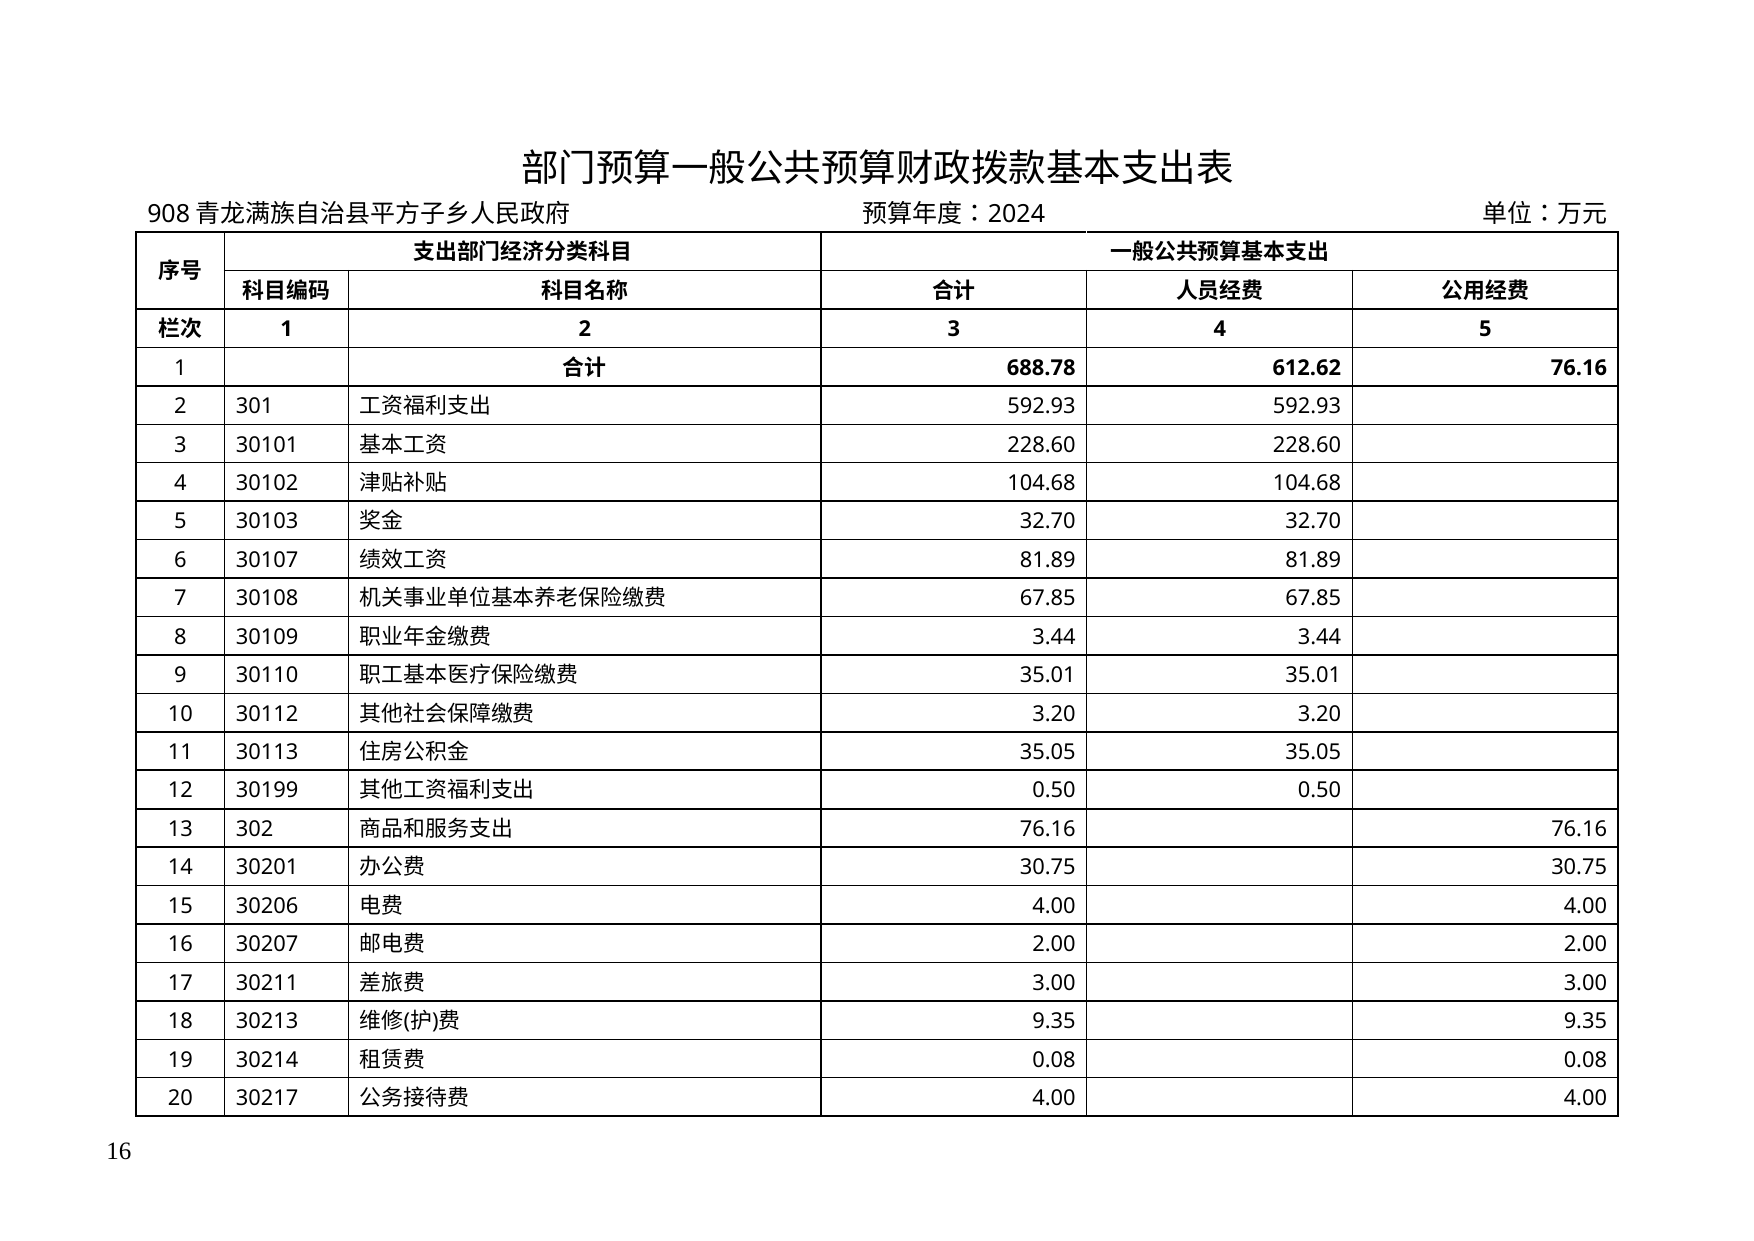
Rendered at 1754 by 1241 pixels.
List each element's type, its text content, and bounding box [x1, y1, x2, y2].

table_cell 3.00 [1353, 963, 1617, 1000]
table_cell 76.16 [822, 810, 1086, 846]
table_header 预算年度：2024 [822, 195, 1086, 231]
table_cell 3 [137, 425, 224, 462]
table_cell 0.50 [1087, 771, 1352, 808]
table_cell 4 [137, 463, 224, 500]
table_cell 4.00 [822, 886, 1086, 923]
table_cell 11 [137, 733, 224, 769]
table_cell 30201 [225, 848, 348, 885]
table_cell 32.70 [1087, 502, 1352, 539]
table_cell 30214 [225, 1040, 348, 1077]
table_cell [1087, 886, 1352, 923]
table_cell 30102 [225, 463, 348, 500]
table_cell 12 [137, 771, 224, 808]
table_cell [225, 348, 348, 385]
table_cell 30113 [225, 733, 348, 769]
table_cell 302 [225, 810, 348, 846]
table_cell [1087, 963, 1352, 1000]
table_cell [1087, 925, 1352, 962]
table_cell 5 [1353, 310, 1617, 347]
table_cell 30101 [225, 425, 348, 462]
table_cell [1353, 771, 1617, 808]
table_cell 3 [822, 310, 1086, 347]
table_cell 人员经费 [1087, 271, 1352, 308]
table_cell 35.05 [1087, 733, 1352, 769]
table_cell [1087, 810, 1352, 846]
table_cell 30108 [225, 579, 348, 616]
table_cell 8 [137, 617, 224, 654]
table_cell 4.00 [1353, 886, 1617, 923]
table_cell 2.00 [822, 925, 1086, 962]
table_cell 基本工资 [349, 425, 820, 462]
table_cell 津贴补贴 [349, 463, 820, 500]
table_cell [1353, 656, 1617, 692]
table_cell [1353, 694, 1617, 731]
table_cell [1087, 1040, 1352, 1077]
table_cell 邮电费 [349, 925, 820, 962]
table_cell 4 [1087, 310, 1352, 347]
table_cell 3.44 [1087, 617, 1352, 654]
table_cell 6 [137, 540, 224, 577]
table_cell 3.44 [822, 617, 1086, 654]
table_cell 30206 [225, 886, 348, 923]
table_cell 81.89 [1087, 540, 1352, 577]
table_cell 9 [137, 656, 224, 692]
table_cell [1353, 387, 1617, 423]
table_cell 其他工资福利支出 [349, 771, 820, 808]
table_cell 35.05 [822, 733, 1086, 769]
table_cell 30217 [225, 1078, 348, 1115]
table_cell 一般公共预算基本支出 [822, 233, 1617, 270]
table_cell 职业年金缴费 [349, 617, 820, 654]
table_cell 机关事业单位基本养老保险缴费 [349, 579, 820, 616]
table_cell 2 [137, 387, 224, 423]
table_cell 支出部门经济分类科目 [225, 233, 820, 270]
table_cell 592.93 [822, 387, 1086, 423]
table_header 908青龙满族自治县平方子乡人民政府 [137, 195, 820, 231]
table_cell 9.35 [822, 1002, 1086, 1038]
table_cell 合计 [349, 348, 820, 385]
table_cell 30.75 [822, 848, 1086, 885]
table_cell 0.50 [822, 771, 1086, 808]
table_cell 81.89 [822, 540, 1086, 577]
table_cell 15 [137, 886, 224, 923]
table_cell 3.20 [822, 694, 1086, 731]
table_cell 科目编码 [225, 271, 348, 308]
table_cell 104.68 [822, 463, 1086, 500]
table_cell 228.60 [822, 425, 1086, 462]
table_cell 4.00 [822, 1078, 1086, 1115]
table_cell 3.00 [822, 963, 1086, 1000]
table_cell 绩效工资 [349, 540, 820, 577]
table_cell 13 [137, 810, 224, 846]
table_cell 16 [137, 925, 224, 962]
table_cell 公务接待费 [349, 1078, 820, 1115]
table_cell [1353, 463, 1617, 500]
table_cell 14 [137, 848, 224, 885]
table_cell 688.78 [822, 348, 1086, 385]
table_cell 工资福利支出 [349, 387, 820, 423]
table_cell 30207 [225, 925, 348, 962]
table_cell [1353, 579, 1617, 616]
table_cell 1 [137, 348, 224, 385]
table_cell [1353, 540, 1617, 577]
table_cell 19 [137, 1040, 224, 1077]
text 部门预算一般公共预算财政拨款基本支出表 [106, 142, 1648, 193]
table_cell 序号 [137, 233, 224, 308]
table_cell 104.68 [1087, 463, 1352, 500]
table_cell 1 [225, 310, 348, 347]
table_cell 2.00 [1353, 925, 1617, 962]
table_cell [1087, 1078, 1352, 1115]
table_cell 592.93 [1087, 387, 1352, 423]
table_cell 10 [137, 694, 224, 731]
table_cell 67.85 [1087, 579, 1352, 616]
table_cell 30199 [225, 771, 348, 808]
table_cell 20 [137, 1078, 224, 1115]
table_cell 5 [137, 502, 224, 539]
table_cell 合计 [822, 271, 1086, 308]
table_cell [1353, 502, 1617, 539]
table_cell [1353, 733, 1617, 769]
table_cell 9.35 [1353, 1002, 1617, 1038]
table_cell 差旅费 [349, 963, 820, 1000]
table_cell 职工基本医疗保险缴费 [349, 656, 820, 692]
table_cell 30213 [225, 1002, 348, 1038]
table_cell 301 [225, 387, 348, 423]
table_cell 住房公积金 [349, 733, 820, 769]
table_cell 17 [137, 963, 224, 1000]
table_cell 76.16 [1353, 810, 1617, 846]
table_cell [1087, 1002, 1352, 1038]
table_cell 其他社会保障缴费 [349, 694, 820, 731]
table_cell 228.60 [1087, 425, 1352, 462]
table_cell 35.01 [1087, 656, 1352, 692]
table_cell 公用经费 [1353, 271, 1617, 308]
table_cell [1353, 617, 1617, 654]
table_cell [1353, 425, 1617, 462]
table_cell 租赁费 [349, 1040, 820, 1077]
table_header 单位：万元 [1087, 195, 1617, 231]
table_cell 商品和服务支出 [349, 810, 820, 846]
table_cell 32.70 [822, 502, 1086, 539]
table_cell 30103 [225, 502, 348, 539]
table_cell 18 [137, 1002, 224, 1038]
table_cell 35.01 [822, 656, 1086, 692]
table_cell 0.08 [822, 1040, 1086, 1077]
table_cell 2 [349, 310, 820, 347]
table_cell 30110 [225, 656, 348, 692]
table_cell 维修(护)费 [349, 1002, 820, 1038]
table_cell 30107 [225, 540, 348, 577]
table_cell 电费 [349, 886, 820, 923]
table_cell 0.08 [1353, 1040, 1617, 1077]
table_cell 30112 [225, 694, 348, 731]
table_cell 4.00 [1353, 1078, 1617, 1115]
table_cell 奖金 [349, 502, 820, 539]
table_cell 76.16 [1353, 348, 1617, 385]
table_cell [1087, 848, 1352, 885]
table_cell 30211 [225, 963, 348, 1000]
table_cell 67.85 [822, 579, 1086, 616]
table_cell 办公费 [349, 848, 820, 885]
table_cell 30109 [225, 617, 348, 654]
table_cell 科目名称 [349, 271, 820, 308]
table_cell 7 [137, 579, 224, 616]
table_cell 612.62 [1087, 348, 1352, 385]
table_cell 30.75 [1353, 848, 1617, 885]
table_cell 3.20 [1087, 694, 1352, 731]
table_cell 栏次 [137, 310, 224, 347]
